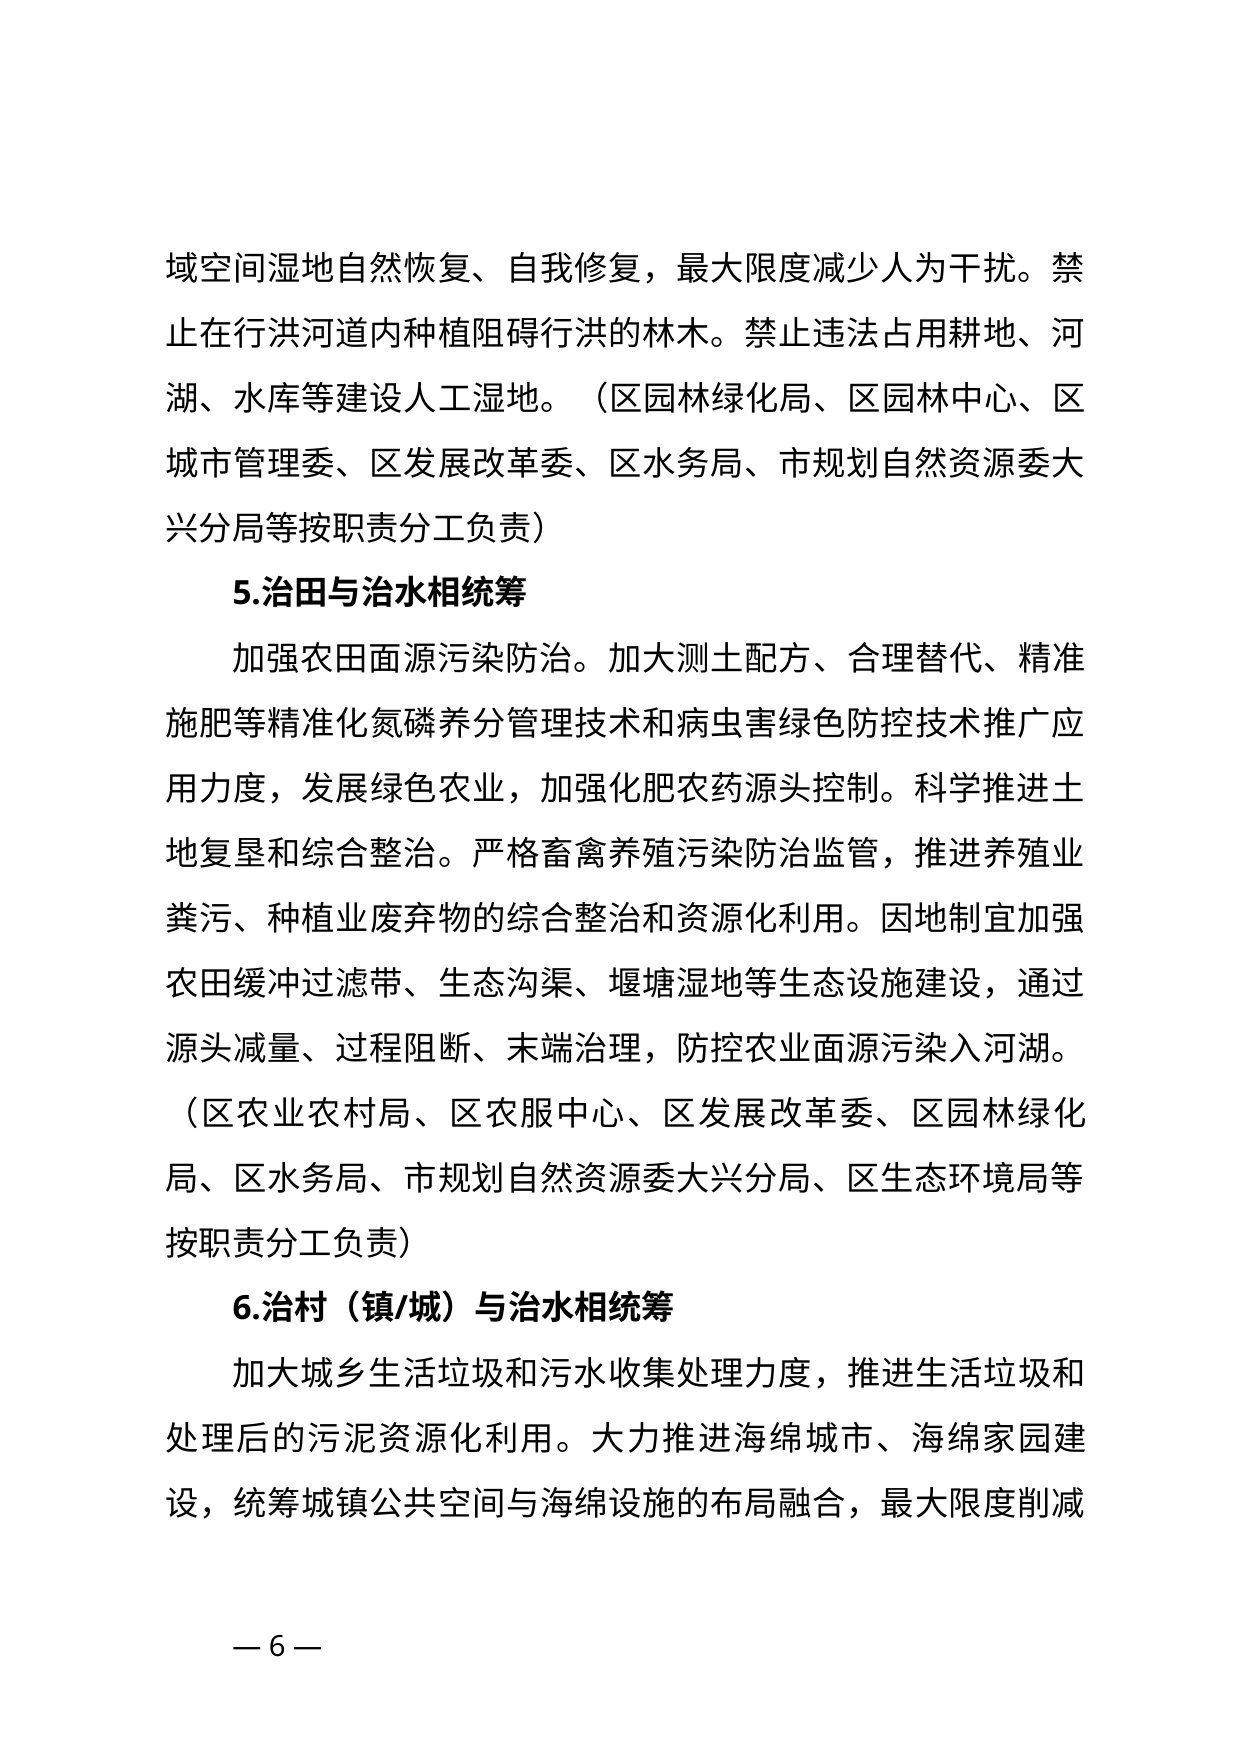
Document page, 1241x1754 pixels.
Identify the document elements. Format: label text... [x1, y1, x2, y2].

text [165, 1338, 1087, 1533]
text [165, 233, 1087, 558]
text 加强农田面源污染防治。加大测土配方、合理替代、精准施肥等精准化氮磷养分管理技术和病虫害绿色防控技术推广应用力度，发展绿色农业，加强化肥农药源头控制。科学推进土地复垦和综合整治。严格畜禽养殖污染防治监管，推进养殖业粪污、种植业废弃物的综合整治和资源化利用。因地制宜加强农田缓冲过滤带、生态沟渠、堰塘湿地等生态设施建设，通过源头减量、过程阻断、末端治理，防控农业面源污染入河湖。（区农业农村局、区农服中心、区发展改革委、区园林绿化局、区水务局、市规划自然资源委大兴分局、区生态环境局等按职责分工负责） [165, 623, 1087, 1273]
text 6.治村（镇/城）与治水相统筹 [165, 1273, 1087, 1338]
text 5.治田与治水相统筹 [165, 558, 1087, 623]
